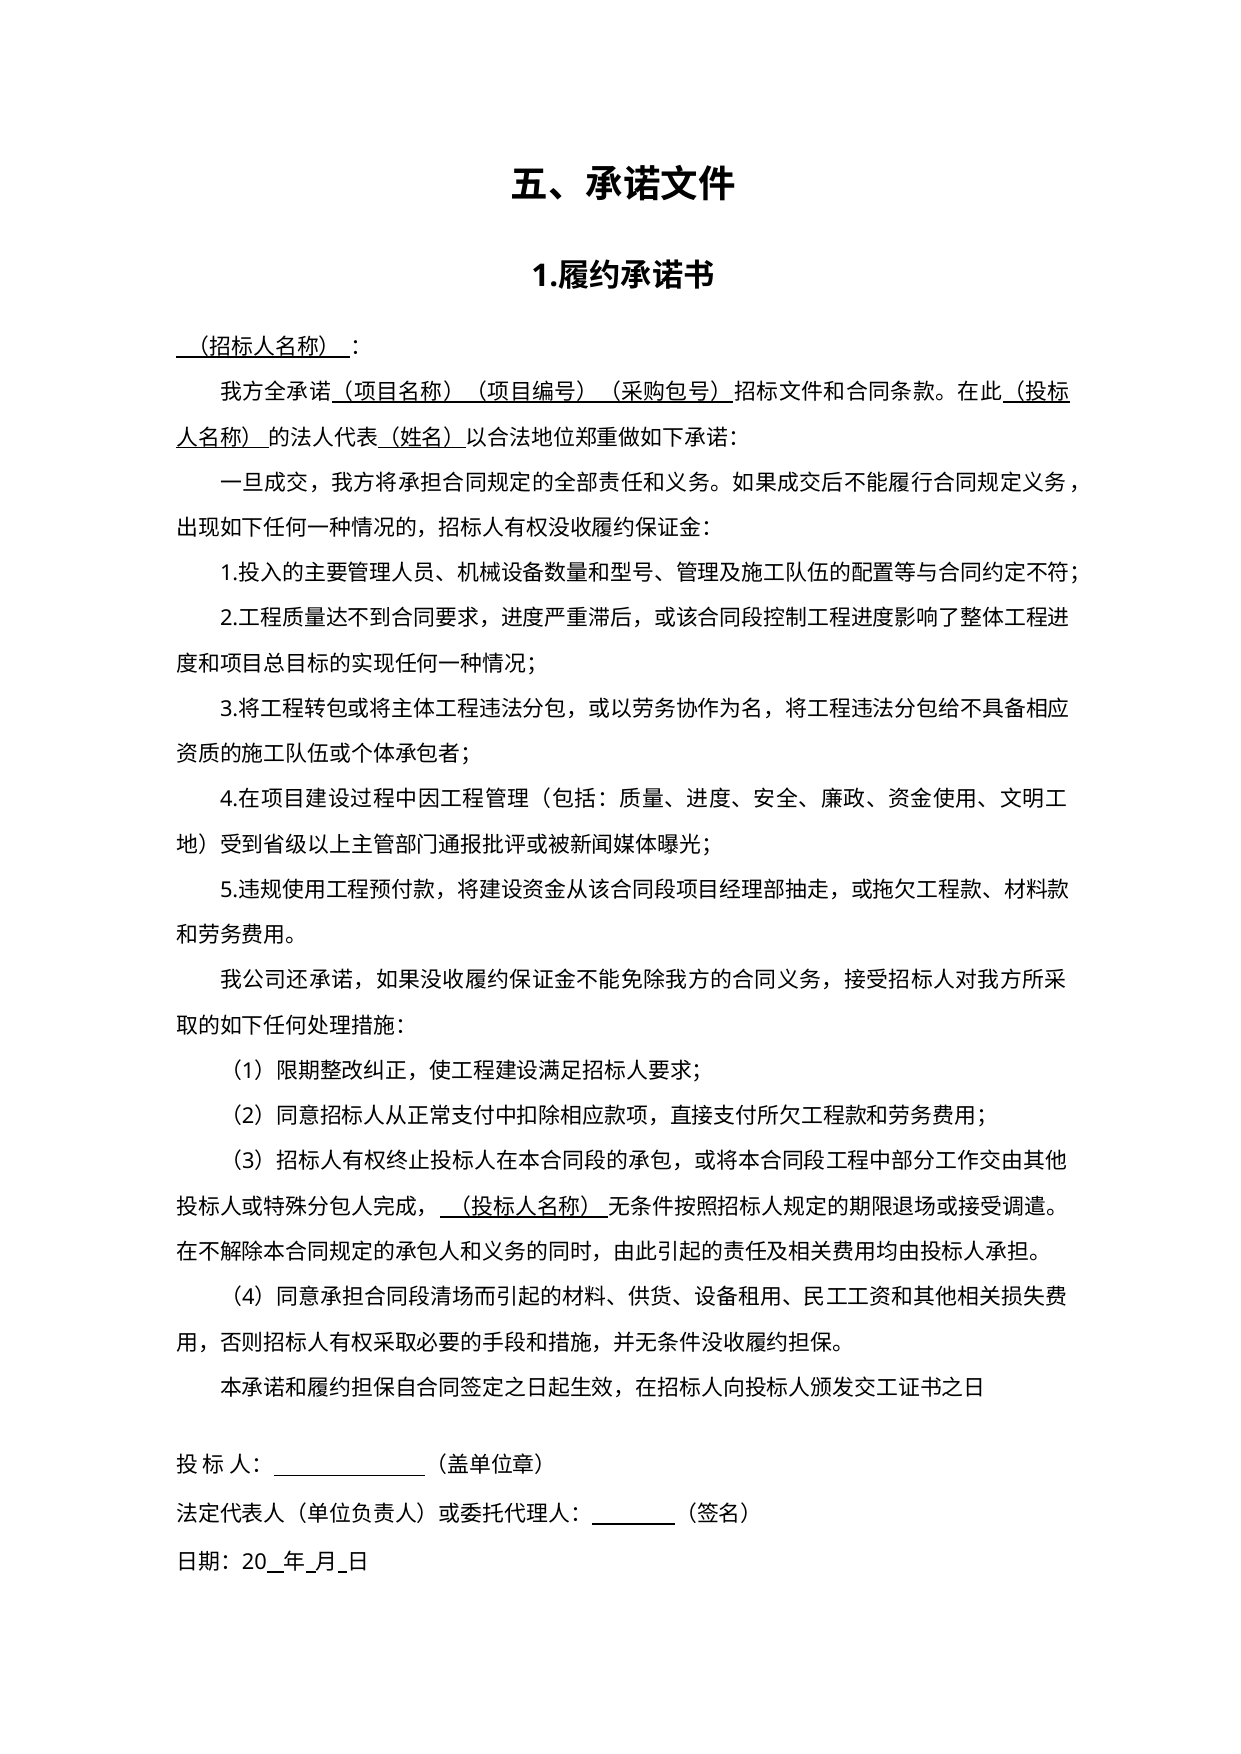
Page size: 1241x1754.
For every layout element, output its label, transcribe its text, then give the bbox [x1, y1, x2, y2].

text 1.履约承诺书 [176, 241, 1069, 306]
text 3.将工程转包或将主体工程违法分包，或以劳务协作为名，将工程违法分包给不具备相应资质的施工队伍或个体承包者； [176, 690, 1069, 768]
text 本承诺和履约担保自合同签定之日起生效，在招标人向投标人颁发交工证书之日 [176, 1369, 1069, 1402]
text （招标人名称） ： [176, 328, 1069, 361]
text 五、承诺文件 [176, 149, 1069, 214]
text （2）同意招标人从正常支付中扣除相应款项，直接支付所欠工程款和劳务费用； [176, 1098, 1069, 1130]
text 我方全承诺（项目名称）（项目编号）（采购包号）招标文件和合同条款。在此（投标人名称） 的法人代表（姓名）以合法地位郑重做如下承诺： [176, 374, 1069, 452]
text 投 标 人： （盖单位章） [176, 1447, 1019, 1479]
text 1.投入的主要管理人员、机械设备数量和型号、管理及施工队伍的配置等与合同约定不符； [176, 555, 1069, 587]
text 2.工程质量达不到合同要求，进度严重滞后，或该合同段控制工程进度影响了整体工程进度和项目总目标的实现任何一种情况； [176, 600, 1069, 678]
text （4）同意承担合同段清场而引起的材料、供货、设备租用、民工工资和其他相关损失费用，否则招标人有权采取必要的手段和措施，并无条件没收履约担保。 [176, 1279, 1069, 1357]
text （3）招标人有权终止投标人在本合同段的承包，或将本合同段工程中部分工作交由其他投标人或特殊分包人完成， （投标人名称） 无条件按照招标人规定的期限退场或接受调遣。在不解除本合同规定的承包人和义务的同时，由此引起的责任及相关费用均由投标人承担。 [176, 1143, 1069, 1266]
text 一旦成交，我方将承担合同规定的全部责任和义务。如果成交后不能履行合同规定义务，出现如下任何一种情况的，招标人有权没收履约保证金： [176, 464, 1069, 542]
text 法定代表人（单位负责人）或委托代理人： （签名） [176, 1495, 1001, 1528]
text 日期：20 年 月 日 [176, 1544, 1001, 1576]
text 5.违规使用工程预付款，将建设资金从该合同段项目经理部抽走，或拖欠工程款、材料款和劳务费用。 [176, 871, 1069, 949]
text 我公司还承诺，如果没收履约保证金不能免除我方的合同义务，接受招标人对我方所采取的如下任何处理措施： [176, 962, 1069, 1040]
text （1）限期整改纠正，使工程建设满足招标人要求； [176, 1052, 1069, 1085]
text 4.在项目建设过程中因工程管理（包括：质量、进度、安全、廉政、资金使用、文明工地）受到省级以上主管部门通报批评或被新闻媒体曝光； [176, 781, 1069, 859]
